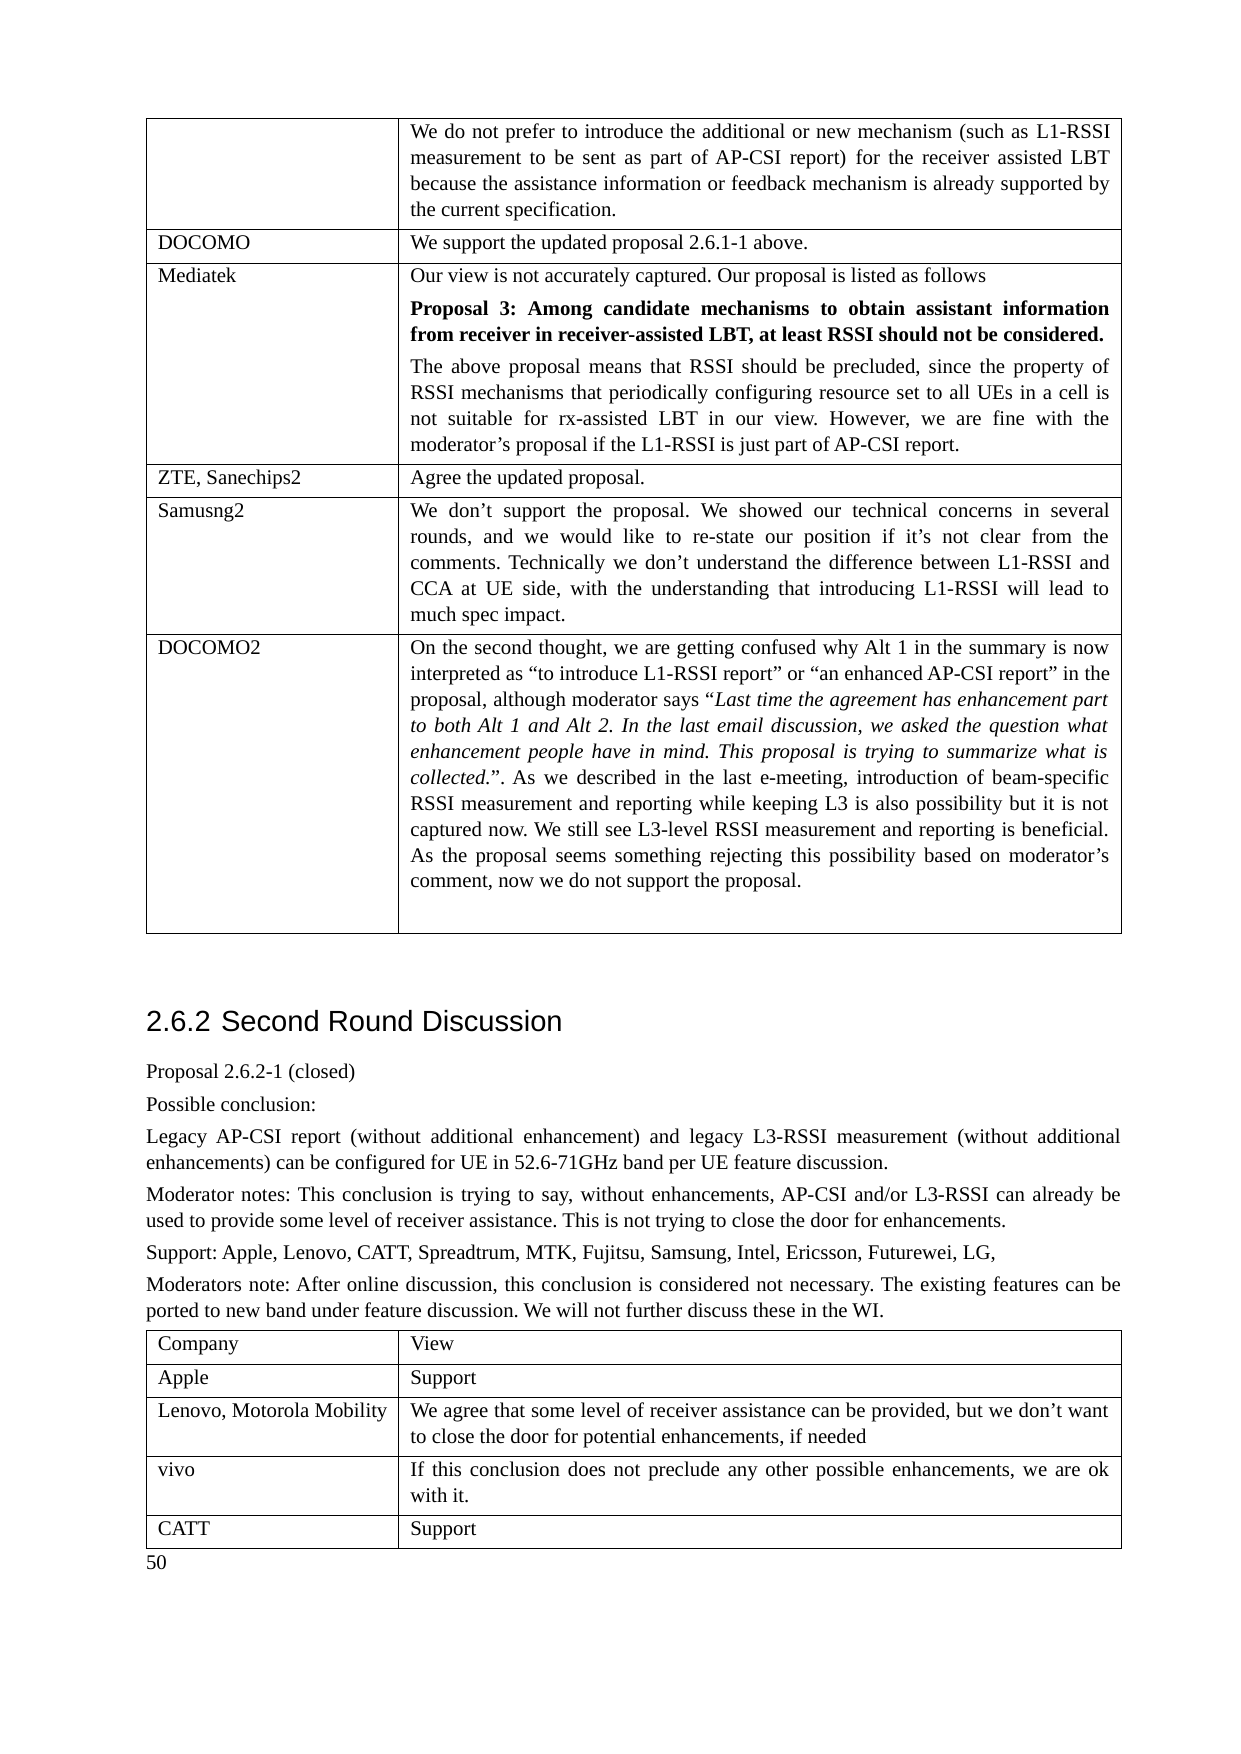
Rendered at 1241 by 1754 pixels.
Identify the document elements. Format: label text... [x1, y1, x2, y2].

table_cell If this conclusion does not preclude any other possible enhancements, we are ok with it. [399, 1457, 1121, 1515]
table_cell On the second thought, we are getting confused why Alt 1 in the summary is now interpreted as “to introduce L1-RSSI report” or “an enhanced AP-CSI report” in the proposal, although moderator says “Last time the agreement has enhancement part to both Alt 1 and Alt 2. In the last email discussion, we asked the question what enhancement people have in mind. This proposal is trying to summarize what is collected.”. As we described in the last e-meeting, introduction of beam-specific RSSI measurement and reporting while keeping L3 is also possibility but it is not captured now. We still see L3-level RSSI measurement and reporting is beneficial. As the proposal seems something rejecting this possibility based on moderator’s comment, now we do not support the proposal. [399, 635, 1121, 933]
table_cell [399, 119, 1121, 229]
subtitle Second Round Discussion [146, 1004, 1122, 1038]
table_header View [399, 1331, 1121, 1363]
table_cell We support the updated proposal 2.6.1-1 above. [399, 230, 1121, 262]
table_cell Apple [147, 1365, 398, 1397]
table_cell Samusng2 [147, 498, 398, 634]
table_cell DOCOMO [147, 230, 398, 262]
table_cell Our view is not accurately captured. Our proposal is listed as follows Proposal 3: Among candidate mechanisms to obtain assistant information from receiver in receiver-assisted LBT, at least RSSI should not be considered. The above proposal means that RSSI should be precluded, since the property of RSSI mechanisms that periodically configuring resource set to all UEs in a cell is not suitable for rx-assisted LBT in our view. However, we are fine with the moderator’s proposal if the L1-RSSI is just part of AP-CSI report. [399, 264, 1121, 464]
text Moderator notes: This conclusion is trying to say, without enhancements, AP-CSI and/or L3-RSSI can already be used to provide some level of receiver assistance. This is not trying to close the door for enhancements. [146, 1182, 1122, 1232]
text Proposal 2.6.2-1 (closed) [146, 1059, 1122, 1083]
table_cell CATT [147, 1516, 398, 1548]
text Possible conclusion: [146, 1092, 1122, 1116]
table_cell Support [399, 1365, 1121, 1397]
table_cell Agree the updated proposal. [399, 465, 1121, 497]
table_cell DOCOMO2 [147, 635, 398, 933]
table_cell vivo [147, 1457, 398, 1515]
table_cell We agree that some level of receiver assistance can be provided, but we don’t want to close the door for potential enhancements, if needed [399, 1398, 1121, 1456]
text Support: Apple, Lenovo, CATT, Spreadtrum, MTK, Fujitsu, Samsung, Intel, Ericsson, Futurewei, LG, [146, 1240, 1122, 1264]
table_cell We don’t support the proposal. We showed our technical concerns in several rounds, and we would like to re-state our position if it’s not clear from the comments. Technically we don’t understand the difference between L1-RSSI and CCA at UE side, with the understanding that introducing L1-RSSI will lead to much spec impact. [399, 498, 1121, 634]
table_cell Mediatek [147, 264, 398, 464]
table_header Company [147, 1331, 398, 1363]
table_cell Lenovo, Motorola Mobility [147, 1398, 398, 1456]
text Moderators note: After online discussion, this conclusion is considered not necessary. The existing features can be ported to new band under feature discussion. We will not further discuss these in the WI. [146, 1272, 1122, 1322]
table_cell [399, 1516, 1121, 1548]
table_cell ZTE, Sanechips2 [147, 465, 398, 497]
text Legacy AP-CSI report (without additional enhancement) and legacy L3-RSSI measurement (without additional enhancements) can be configured for UE in 52.6-71GHz band per UE feature discussion. [146, 1124, 1122, 1174]
table_cell LG [147, 119, 398, 229]
